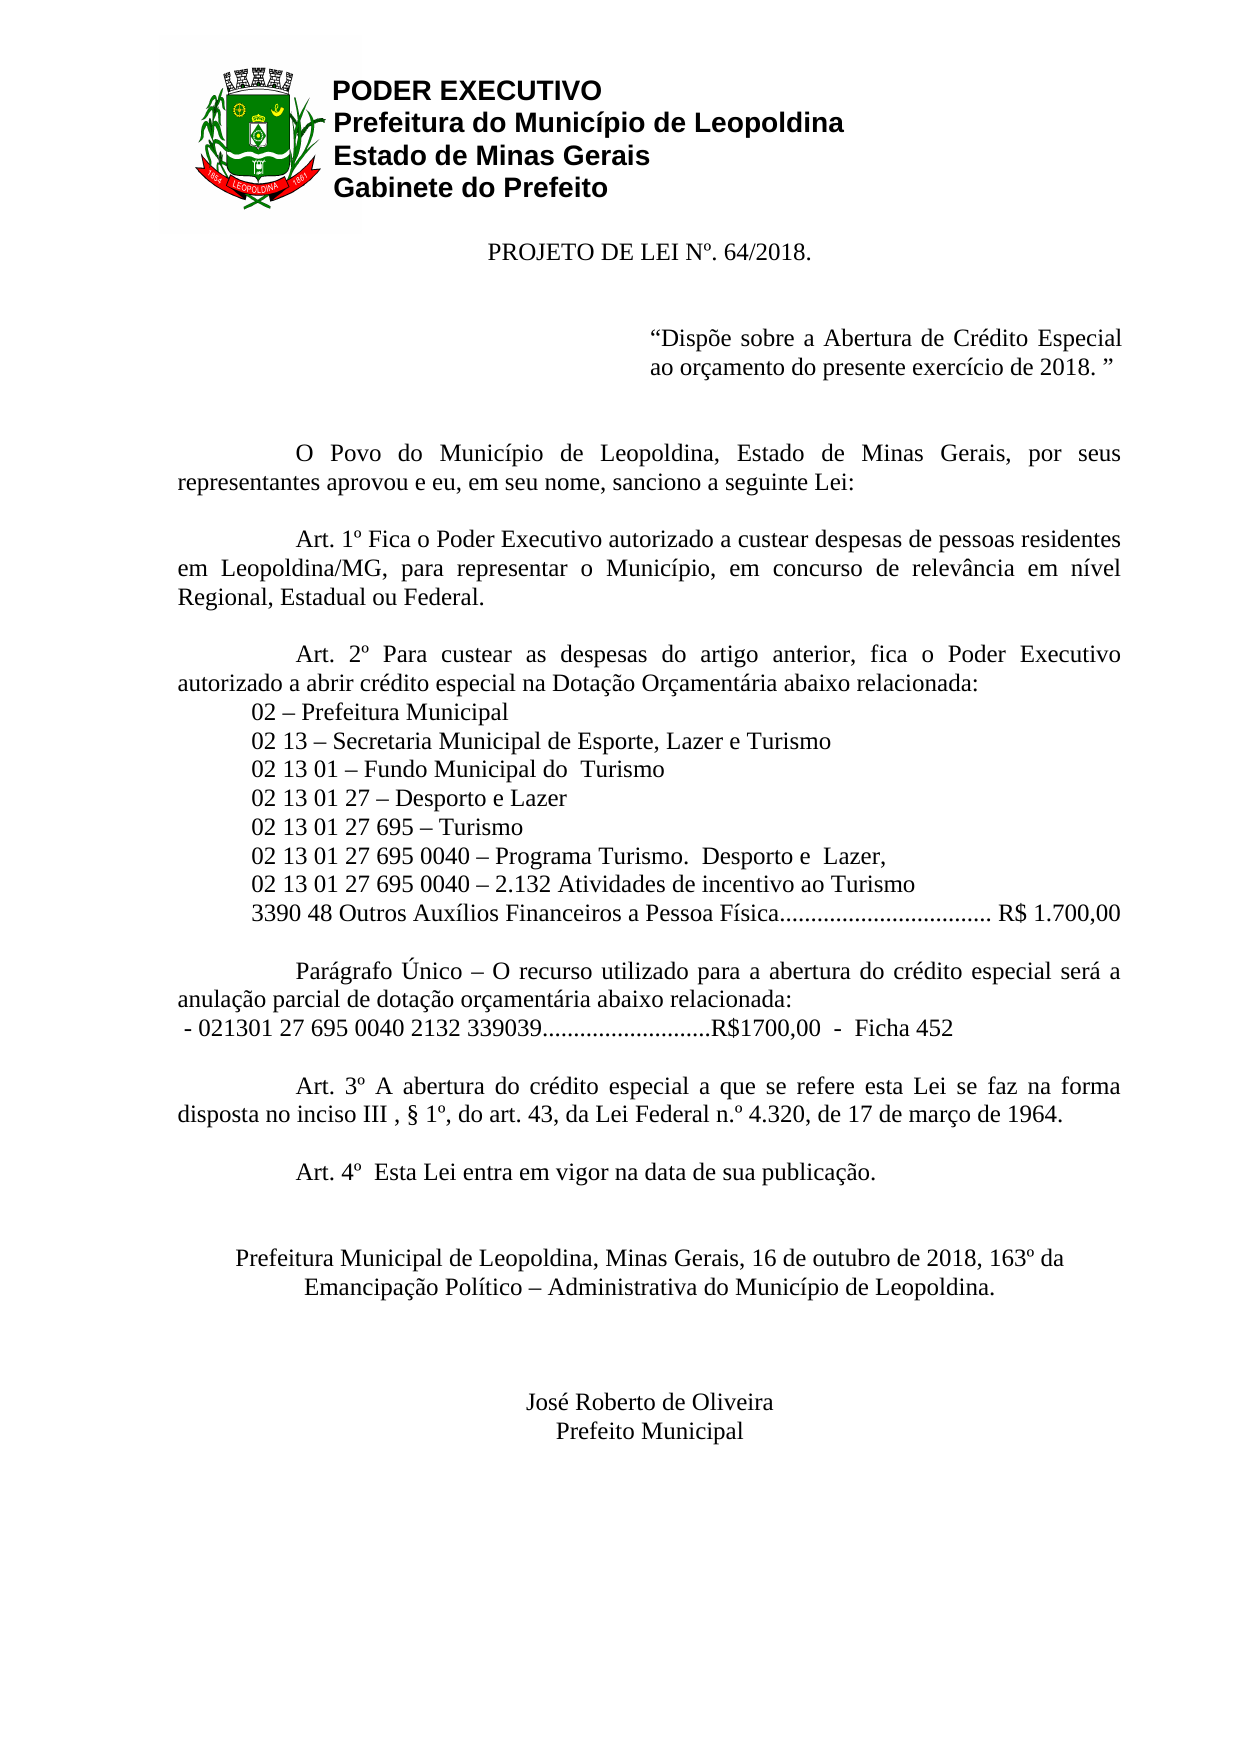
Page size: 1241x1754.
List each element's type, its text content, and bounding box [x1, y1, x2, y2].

text Art. 1º Fica o Poder Executivo autorizado a custear despesas de pessoas residentes em Leopoldina/MG, para representar o Município, em concurso de relevância em nível Regional, Estadual ou Federal. [177, 524, 1122, 611]
picture [355, 84, 363, 97]
text José Roberto de Oliveira [177, 1387, 1122, 1416]
text Art. 4º Esta Lei entra em vigor na data de sua publicação. [177, 1157, 1122, 1186]
text 02 13 – Secretaria Municipal de Esporte, Lazer e Turismo [177, 726, 1122, 754]
text PROJETO DE LEI Nº. 64/2018. [177, 237, 1122, 266]
text Parágrafo Único – O recurso utilizado para a abertura do crédito especial será a anulação parcial de dotação orçamentária abaixo relacionada: [177, 956, 1122, 1013]
text 02 13 01 27 695 – Turismo [177, 812, 1122, 841]
text 02 – Prefeitura Municipal [177, 697, 1122, 726]
text “Dispõe sobre a Abertura de Crédito Especial ao orçamento do presente exercício de 2018. ” [650, 323, 1122, 381]
text 02 13 01 27 695 0040 – 2.132 Atividades de incentivo ao Turismo [177, 869, 1122, 898]
text Prefeito Municipal [177, 1416, 1122, 1444]
text 02 13 01 27 – Desporto e Lazer [177, 783, 1122, 812]
text 02 13 01 27 695 0040 – Programa Turismo. Desporto e Lazer, [177, 841, 1122, 869]
text 3390 48 Outros Auxílios Financeiros a Pessoa Física.................................. R$ 1.700,00 [177, 898, 1122, 927]
text O Povo do Município de Leopoldina, Estado de Minas Gerais, por seus representantes aprovou e eu, em seu nome, sanciono a seguinte Lei: [177, 438, 1122, 496]
text - 021301 27 695 0040 2132 339039...........................R$1700,00 - Ficha 452 [177, 1013, 1122, 1042]
picture [158, 35, 363, 234]
text 02 13 01 – Fundo Municipal do Turismo [177, 754, 1122, 783]
text Prefeitura Municipal de Leopoldina, Minas Gerais, 16 de outubro de 2018, 163º da Emancipação Político – Administrativa do Município de Leopoldina. [177, 1243, 1122, 1301]
text Art. 3º A abertura do crédito especial a que se refere esta Lei se faz na forma disposta no inciso III , § 1º, do art. 43, da Lei Federal n.º 4.320, de 17 de março de 1964. [177, 1071, 1122, 1128]
text Art. 2º Para custear as despesas do artigo anterior, fica o Poder Executivo autorizado a abrir crédito especial na Dotação Orçamentária abaixo relacionada: [177, 639, 1122, 697]
